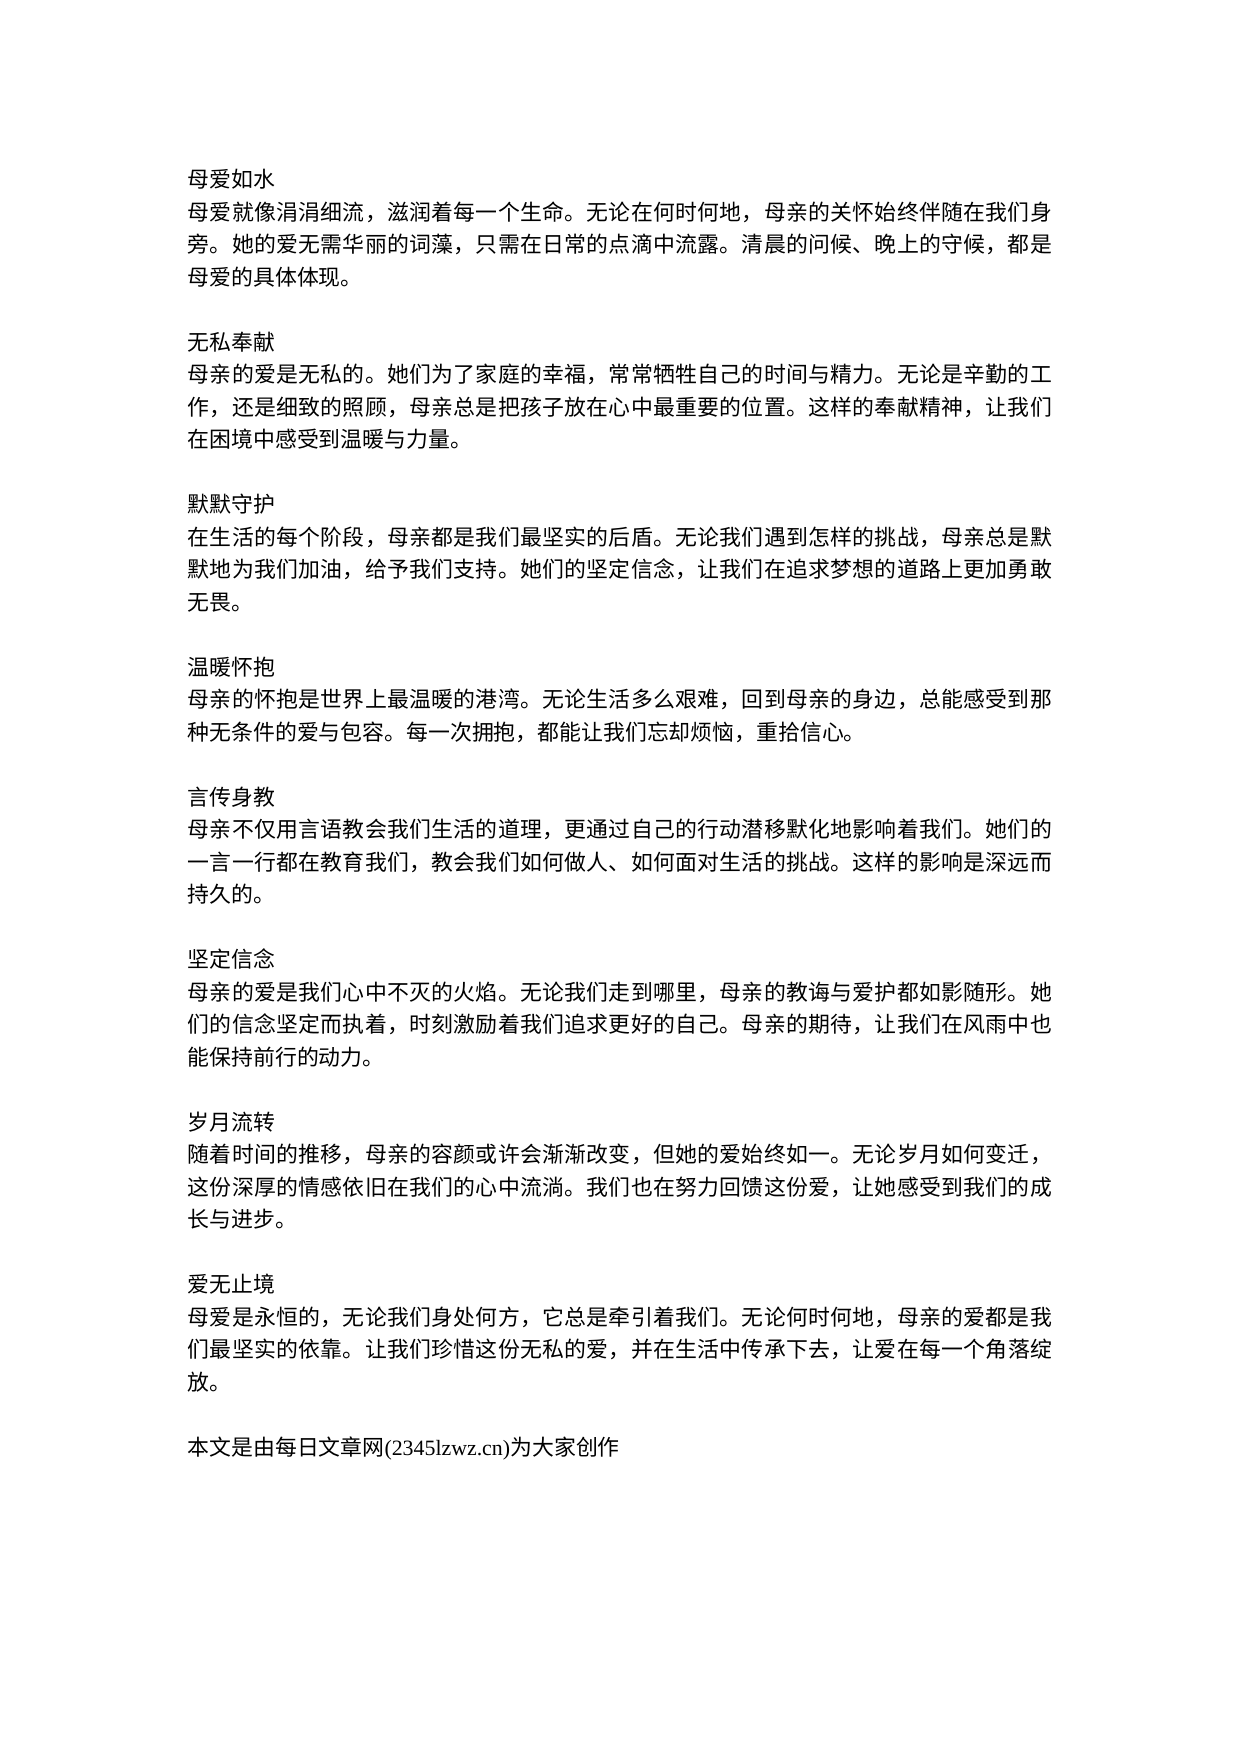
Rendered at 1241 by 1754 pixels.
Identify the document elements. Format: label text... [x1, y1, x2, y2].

text 母爱就像涓涓细流，滋润着每一个生命。无论在何时何地，母亲的关怀始终伴随在我们身旁。她的爱无需华丽的词藻，只需在日常的点滴中流露。清晨的问候、晚上的守候，都是母爱的具体体现。 [187, 194, 1053, 292]
text 母亲的爱是无私的。她们为了家庭的幸福，常常牺牲自己的时间与精力。无论是辛勤的工作，还是细致的照顾，母亲总是把孩子放在心中最重要的位置。这样的奉献精神，让我们在困境中感受到温暖与力量。 [187, 357, 1053, 454]
text 爱无止境 [187, 1267, 1053, 1299]
text 言传身教 [187, 779, 1053, 812]
text 母亲不仅用言语教会我们生活的道理，更通过自己的行动潜移默化地影响着我们。她们的一言一行都在教育我们，教会我们如何做人、如何面对生活的挑战。这样的影响是深远而持久的。 [187, 812, 1053, 909]
text 默默守护 [187, 487, 1053, 519]
text 母爱是永恒的，无论我们身处何方，它总是牵引着我们。无论何时何地，母亲的爱都是我们最坚实的依靠。让我们珍惜这份无私的爱，并在生活中传承下去，让爱在每一个角落绽放。 [187, 1299, 1053, 1397]
text 岁月流转 [187, 1104, 1053, 1137]
text 母爱如水 [187, 162, 1053, 194]
text 母亲的爱是我们心中不灭的火焰。无论我们走到哪里，母亲的教诲与爱护都如影随形。她们的信念坚定而执着，时刻激励着我们追求更好的自己。母亲的期待，让我们在风雨中也能保持前行的动力。 [187, 974, 1053, 1072]
text 随着时间的推移，母亲的容颜或许会渐渐改变，但她的爱始终如一。无论岁月如何变迁，这份深厚的情感依旧在我们的心中流淌。我们也在努力回馈这份爱，让她感受到我们的成长与进步。 [187, 1137, 1053, 1234]
text 坚定信念 [187, 942, 1053, 974]
text 母亲的怀抱是世界上最温暖的港湾。无论生活多么艰难，回到母亲的身边，总能感受到那种无条件的爱与包容。每一次拥抱，都能让我们忘却烦恼，重拾信心。 [187, 682, 1053, 747]
text 温暖怀抱 [187, 649, 1053, 682]
text 在生活的每个阶段，母亲都是我们最坚实的后盾。无论我们遇到怎样的挑战，母亲总是默默地为我们加油，给予我们支持。她们的坚定信念，让我们在追求梦想的道路上更加勇敢无畏。 [187, 519, 1053, 617]
text 本文是由每日文章网(2345lzwz.cn)为大家创作 [187, 1429, 1053, 1462]
text 无私奉献 [187, 324, 1053, 357]
